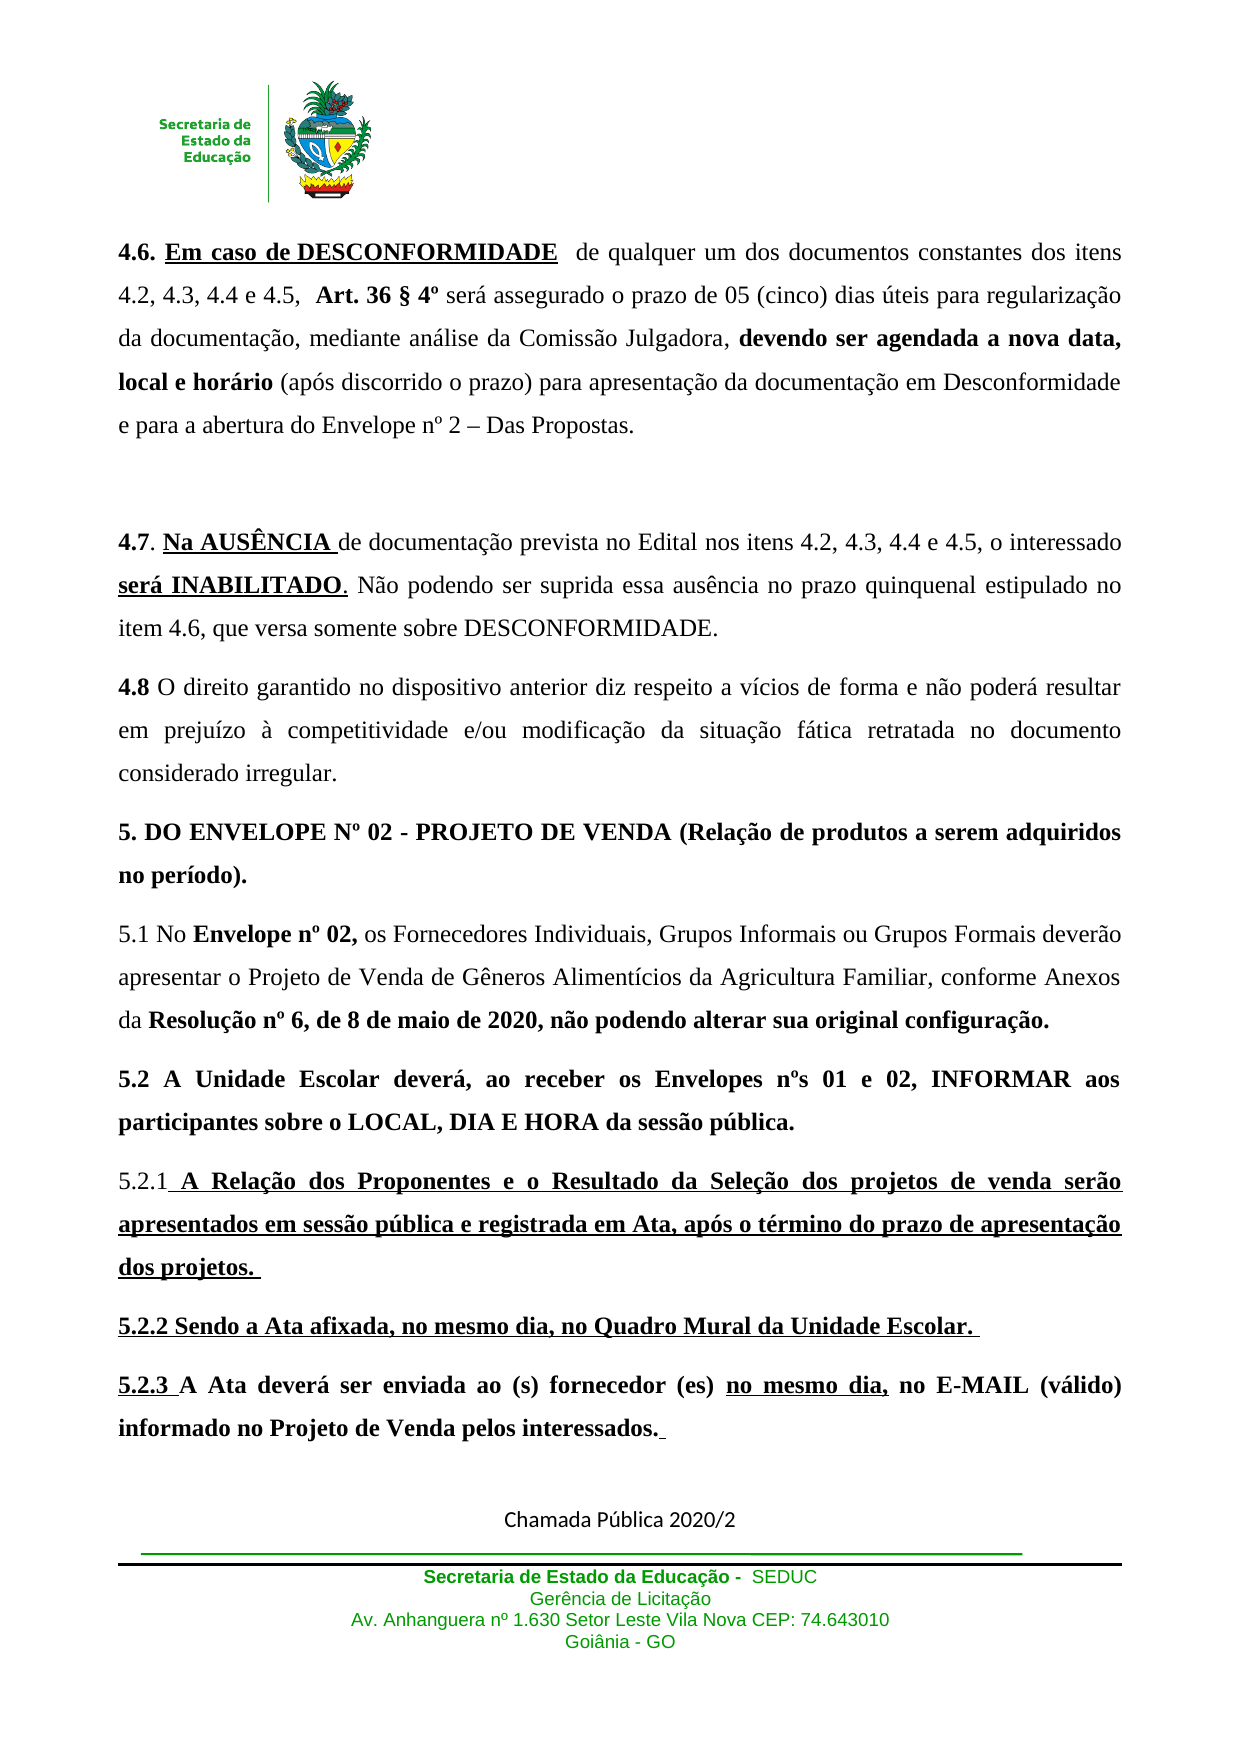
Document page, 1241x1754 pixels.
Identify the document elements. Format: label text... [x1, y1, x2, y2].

text 5. DO ENVELOPE Nº 02 - PROJETO DE VENDA (Relação de produtos a serem adquiridos no período). [118, 817, 1122, 889]
text 5.2.3 A Ata deverá ser enviada ao (s) fornecedor (es) no mesmo dia, no E-MAIL (válido) informado no Projeto de Venda pelos interessados. [118, 1370, 1122, 1442]
text 5.2 A Unidade Escolar deverá, ao receber os Envelopes nºs 01 e 02, INFORMAR aos participantes sobre o LOCAL, DIA E HORA da sessão pública. [118, 1064, 1122, 1136]
picture [118, 73, 412, 210]
text 4.6. Em caso de DESCONFORMIDADE de qualquer um dos documentos constantes dos itens 4.2, 4.3, 4.4 e 4.5, Art. 36 § 4º será assegurado o prazo de 05 (cinco) dias úteis para regularização da documentação, mediante análise da Comissão Julgadora, devendo ser agendada a nova data, local e horário (após discorrido o prazo) para apresentação da documentação em Desconformidade e para a abertura do Envelope nº 2 – Das Propostas. [118, 237, 1122, 438]
text 5.1 No Envelope nº 02, os Fornecedores Individuais, Grupos Informais ou Grupos Formais deverão apresentar o Projeto de Venda de Gêneros Alimentícios da Agricultura Familiar, conforme Anexos da Resolução nº 6, de 8 de maio de 2020, não podendo alterar sua original configuração. [118, 919, 1122, 1034]
text 4.8 O direito garantido no dispositivo anterior diz respeito a vícios de forma e não poderá resultar em prejuízo à competitividade e/ou modificação da situação fática retratada no documento considerado irregular. [118, 672, 1122, 787]
text 5.2.2 Sendo a Ata afixada, no mesmo dia, no Quadro Mural da Unidade Escolar. [118, 1311, 1122, 1340]
text 4.7. Na AUSÊNCIA de documentação prevista no Edital nos itens 4.2, 4.3, 4.4 e 4.5, o interessado será INABILITADO. Não podendo ser suprida essa ausência no prazo quinquenal estipulado no item 4.6, que versa somente sobre DESCONFORMIDADE. [118, 527, 1122, 642]
text 5.2.1 A Relação dos Proponentes e o Resultado da Seleção dos projetos de venda serão apresentados em sessão pública e registrada em Ata, após o término do prazo de apresentação dos projetos. [118, 1236, 1122, 1281]
text 5.2.1 A Relação dos Proponentes e o Resultado da Seleção dos projetos de venda serão apresentados em sessão pública e registrada em Ata, após o término do prazo de apresentação dos projetos. [118, 1166, 1122, 1234]
